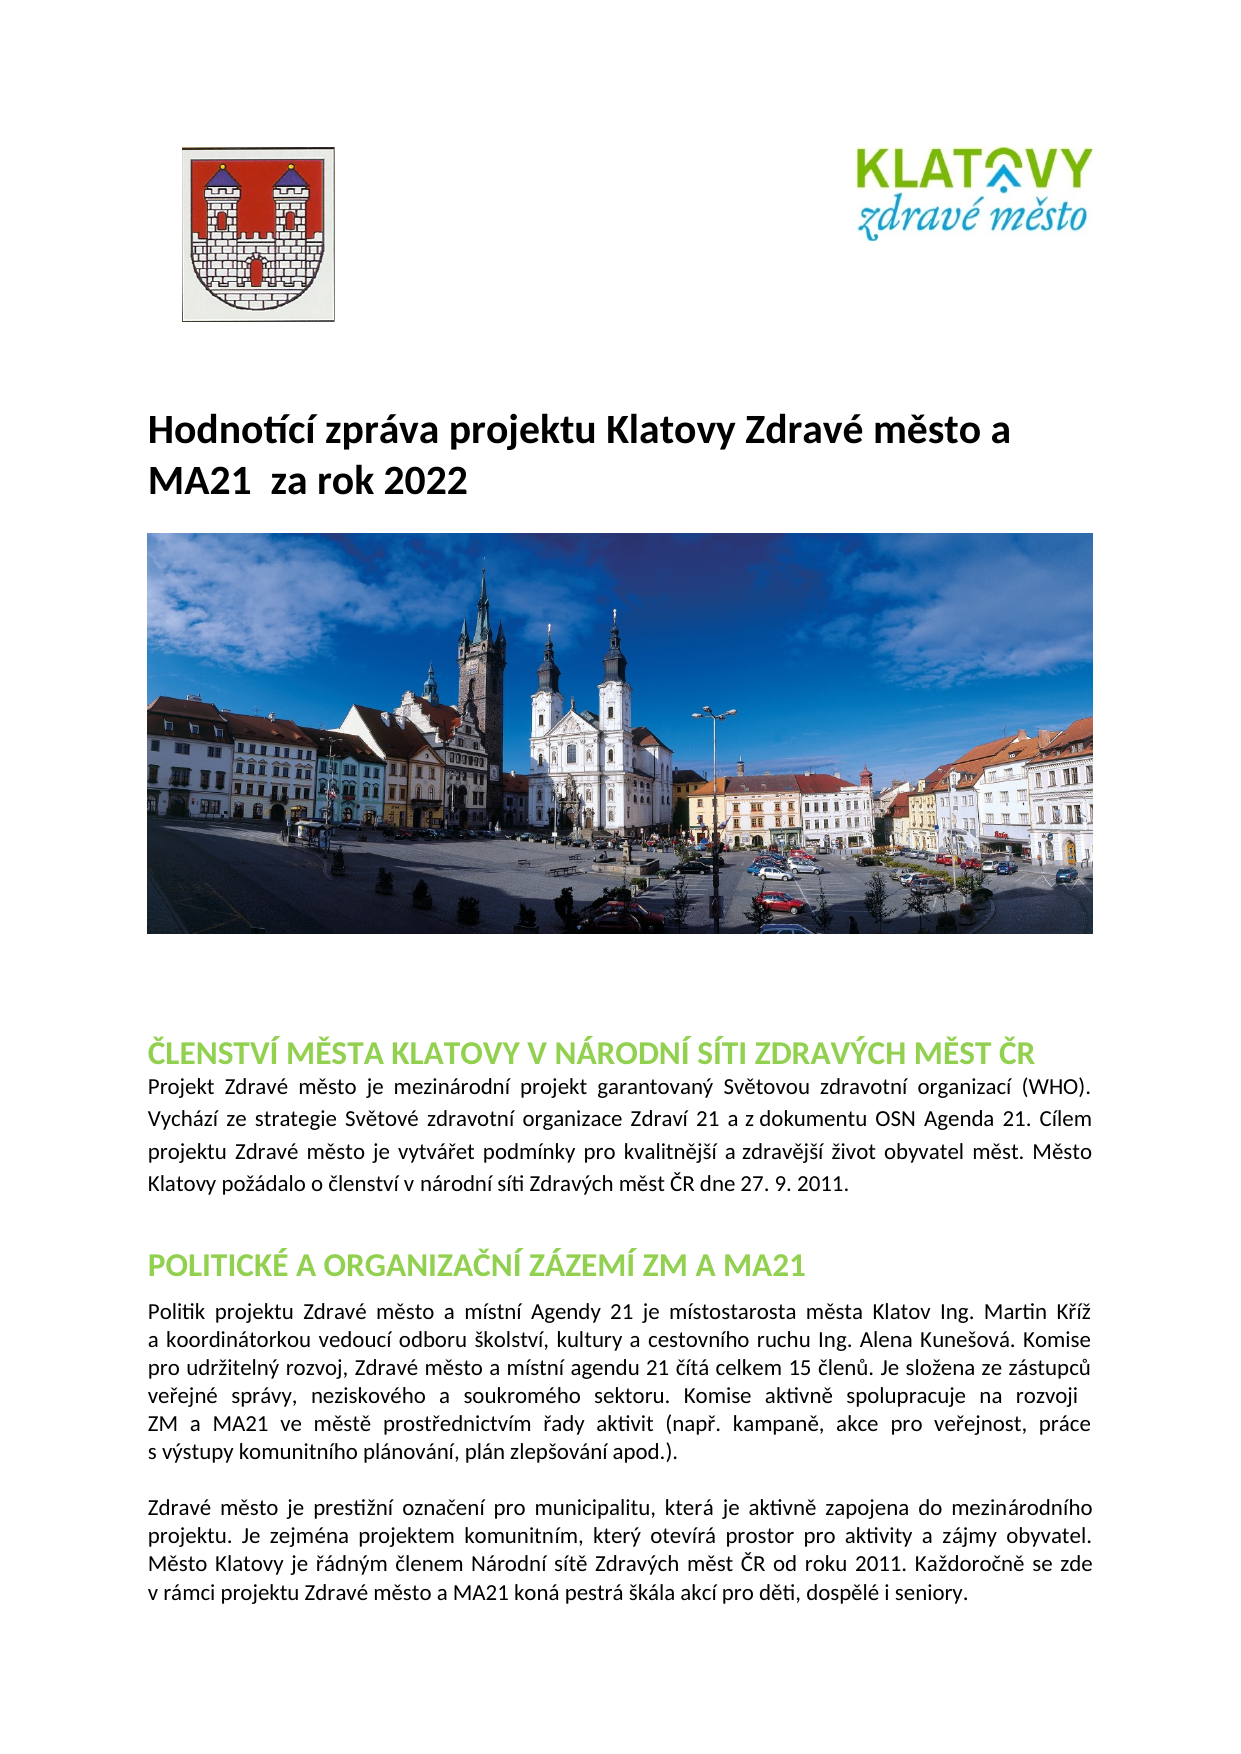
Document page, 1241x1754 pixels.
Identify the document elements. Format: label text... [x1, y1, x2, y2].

picture [857, 147, 1093, 241]
text Zdravé město je prestižní označení pro municipalitu, která je aktivně zapojena do mezinárodního projektu. Je zejména projektem komunitním, který otevírá prostor pro aktivity a zájmy obyvatel. Město Klatovy je řádným členem Národní sítě Zdravých měst ČR od roku 2011. Každoročně se zde v rámci projektu Zdravé město a MA21 koná pestrá škála akcí pro děti, dospělé i seniory. [148, 1493, 1093, 1606]
picture [147, 533, 1093, 934]
picture [182, 147, 335, 322]
text Politické a organizační zázemí ZM a MA21 [148, 1244, 1093, 1285]
text Politik projektu Zdravé město a místní Agendy 21 je místostarosta města Klatov Ing. Martin Kříž a koordinátorkou vedoucí odboru školství, kultury a cestovního ruchu Ing. Alena Kunešová. Komise pro udržitelný rozvoj, Zdravé město a místní agendu 21 čítá celkem 15 členů. Je složena ze zástupců veřejné správy, neziskového a soukromého sektoru. Komise aktivně spolupracuje na rozvoji ZM a MA21 ve městě prostřednictvím řady aktivit (např. kampaně, akce pro veřejnost, práce s výstupy komunitního plánování, plán zlepšování apod.). [148, 1297, 1093, 1466]
text Členství města Klatovy v Národní síti Zdravých měst ČR [148, 1032, 1093, 1072]
subtitle Projekt Zdravé město je mezinárodní projekt garantovaný Světovou zdravotní organizací (WHO). Vychází ze strategie Světové zdravotní organizace Zdraví 21 a z dokumentu OSN Agenda 21. Cílem projektu Zdravé město je vytvářet podmínky pro kvalitnější a zdravější život obyvatel měst. Město Klatovy požádalo o členství v národní síti Zdravých měst ČR dne 27. 9. 2011. [148, 1072, 1093, 1197]
text Hodnotící zpráva projektu Klatovy Zdravé město a MA21 za rok 2022 [148, 403, 1093, 505]
